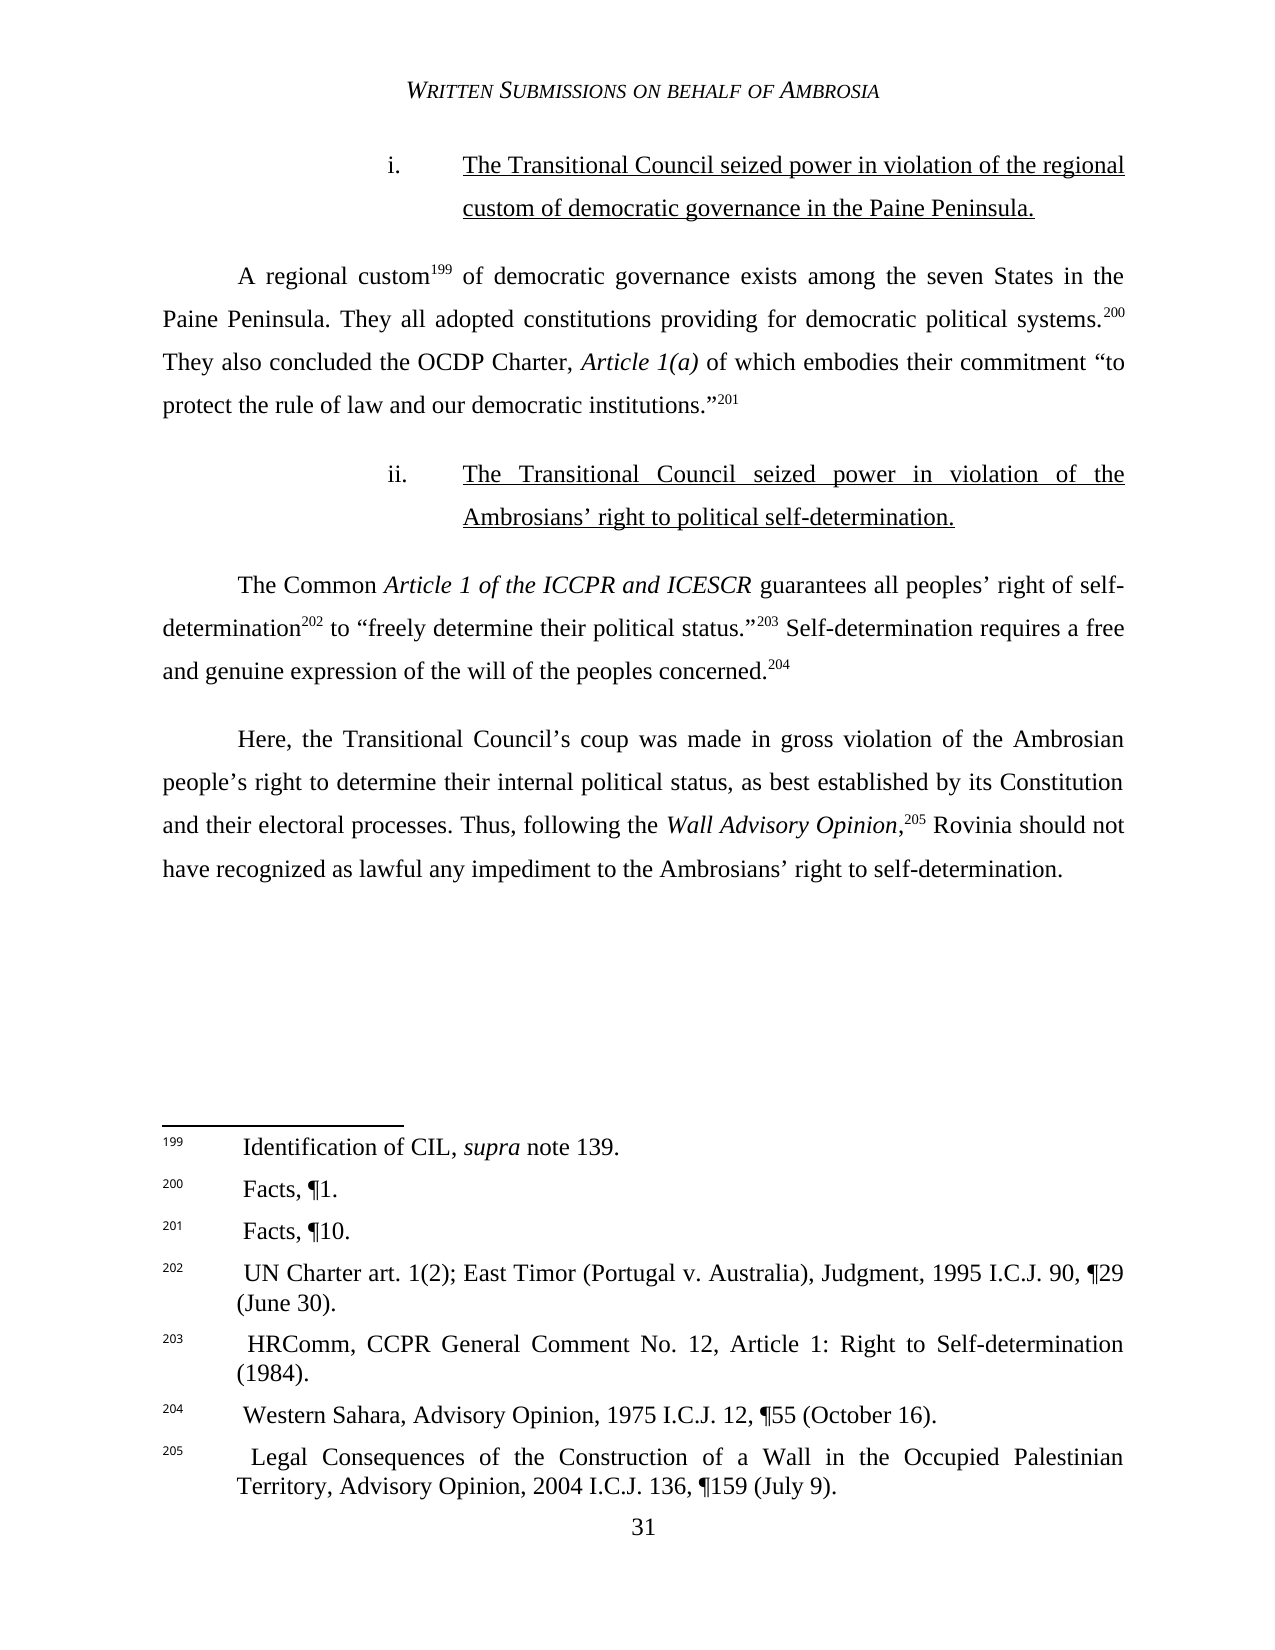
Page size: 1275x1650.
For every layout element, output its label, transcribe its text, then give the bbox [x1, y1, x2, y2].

text Here, the Transitional Council’s coup was made in gross violation of the Ambrosian people’s right to determine their internal political status, as best established by its Constitution and their electoral processes. Thus, following the Wall Advisory Opinion, Rovinia should not have recognized as lawful any impediment to the Ambrosians’ right to self-determination. [162, 724, 1125, 882]
subtitle The Transitional Council seized power in violation of the regional custom of democratic governance in the Paine Peninsula. [387, 150, 1125, 222]
text The Common Article 1 of the ICCPR and ICESCR guarantees all peoples’ right of self-determination to “freely determine their political status.” Self-determination requires a free and genuine expression of the will of the peoples concerned. [162, 570, 1125, 685]
text A regional custom of democratic governance exists among the seven States in the Paine Peninsula. They all adopted constitutions providing for democratic political systems. They also concluded the OCDP Charter, Article 1(a) of which embodies their commitment “to protect the rule of law and our democratic institutions.” [162, 261, 1125, 419]
subtitle The Transitional Council seized power in violation of the Ambrosians’ right to political self-determination. [387, 459, 1125, 531]
